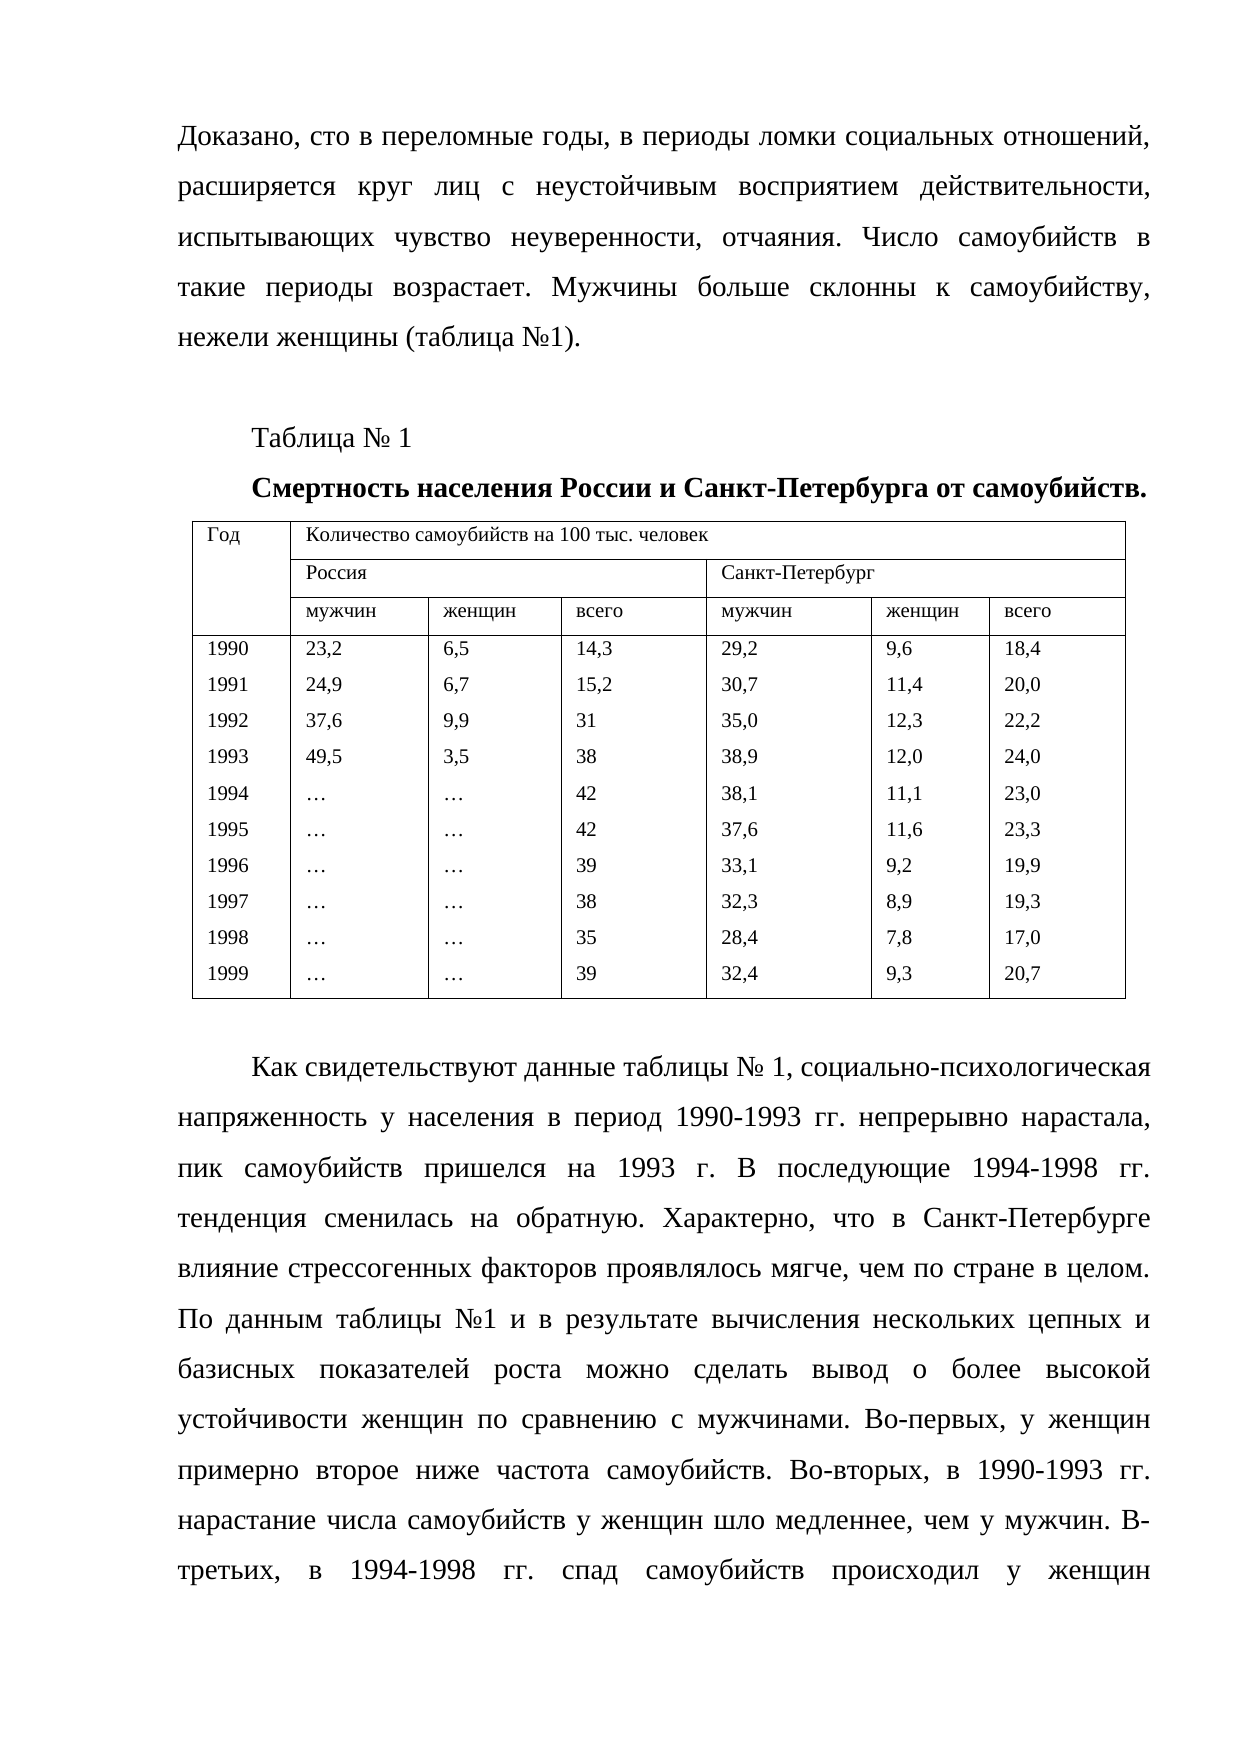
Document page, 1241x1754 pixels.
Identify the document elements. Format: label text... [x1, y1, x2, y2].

table_cell всего [990, 598, 1125, 635]
table_cell Россия [291, 560, 706, 597]
table_cell мужчин [707, 598, 871, 635]
table_cell 29,2 30,7 35,0 38,9 38,1 37,6 33,1 32,3 28,4 32,4 [707, 636, 871, 998]
table_cell 23,2 24,9 37,6 49,5 … … … … … … [291, 636, 428, 998]
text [177, 1049, 1152, 1586]
text Таблица № 1 [177, 420, 1152, 453]
table_header Количество самоубийств на 100 тыс. человек [291, 522, 1125, 559]
table_cell Санкт-Петербург [707, 560, 1125, 597]
table_cell мужчин [291, 598, 428, 635]
table_cell женщин [429, 598, 561, 635]
table_cell 18,4 20,0 22,2 24,0 23,0 23,3 19,9 19,3 17,0 20,7 [990, 636, 1125, 998]
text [177, 118, 1152, 353]
table_cell женщин [872, 598, 989, 635]
table_cell 1990 1991 1992 1993 1994 1995 1996 1997 1998 1999 [193, 636, 290, 998]
table_cell 14,3 15,2 31 38 42 42 39 38 35 39 [562, 636, 706, 998]
table_cell 6,5 6,7 9,9 3,5 … … … … … … [429, 636, 561, 998]
table_cell 9,6 11,4 12,3 12,0 11,1 11,6 9,2 8,9 7,8 9,3 [872, 636, 989, 998]
table_header Год [193, 522, 290, 635]
table_cell всего [562, 598, 706, 635]
text Смертность населения России и Санкт-Петербурга от самоубийств. [177, 470, 1152, 504]
